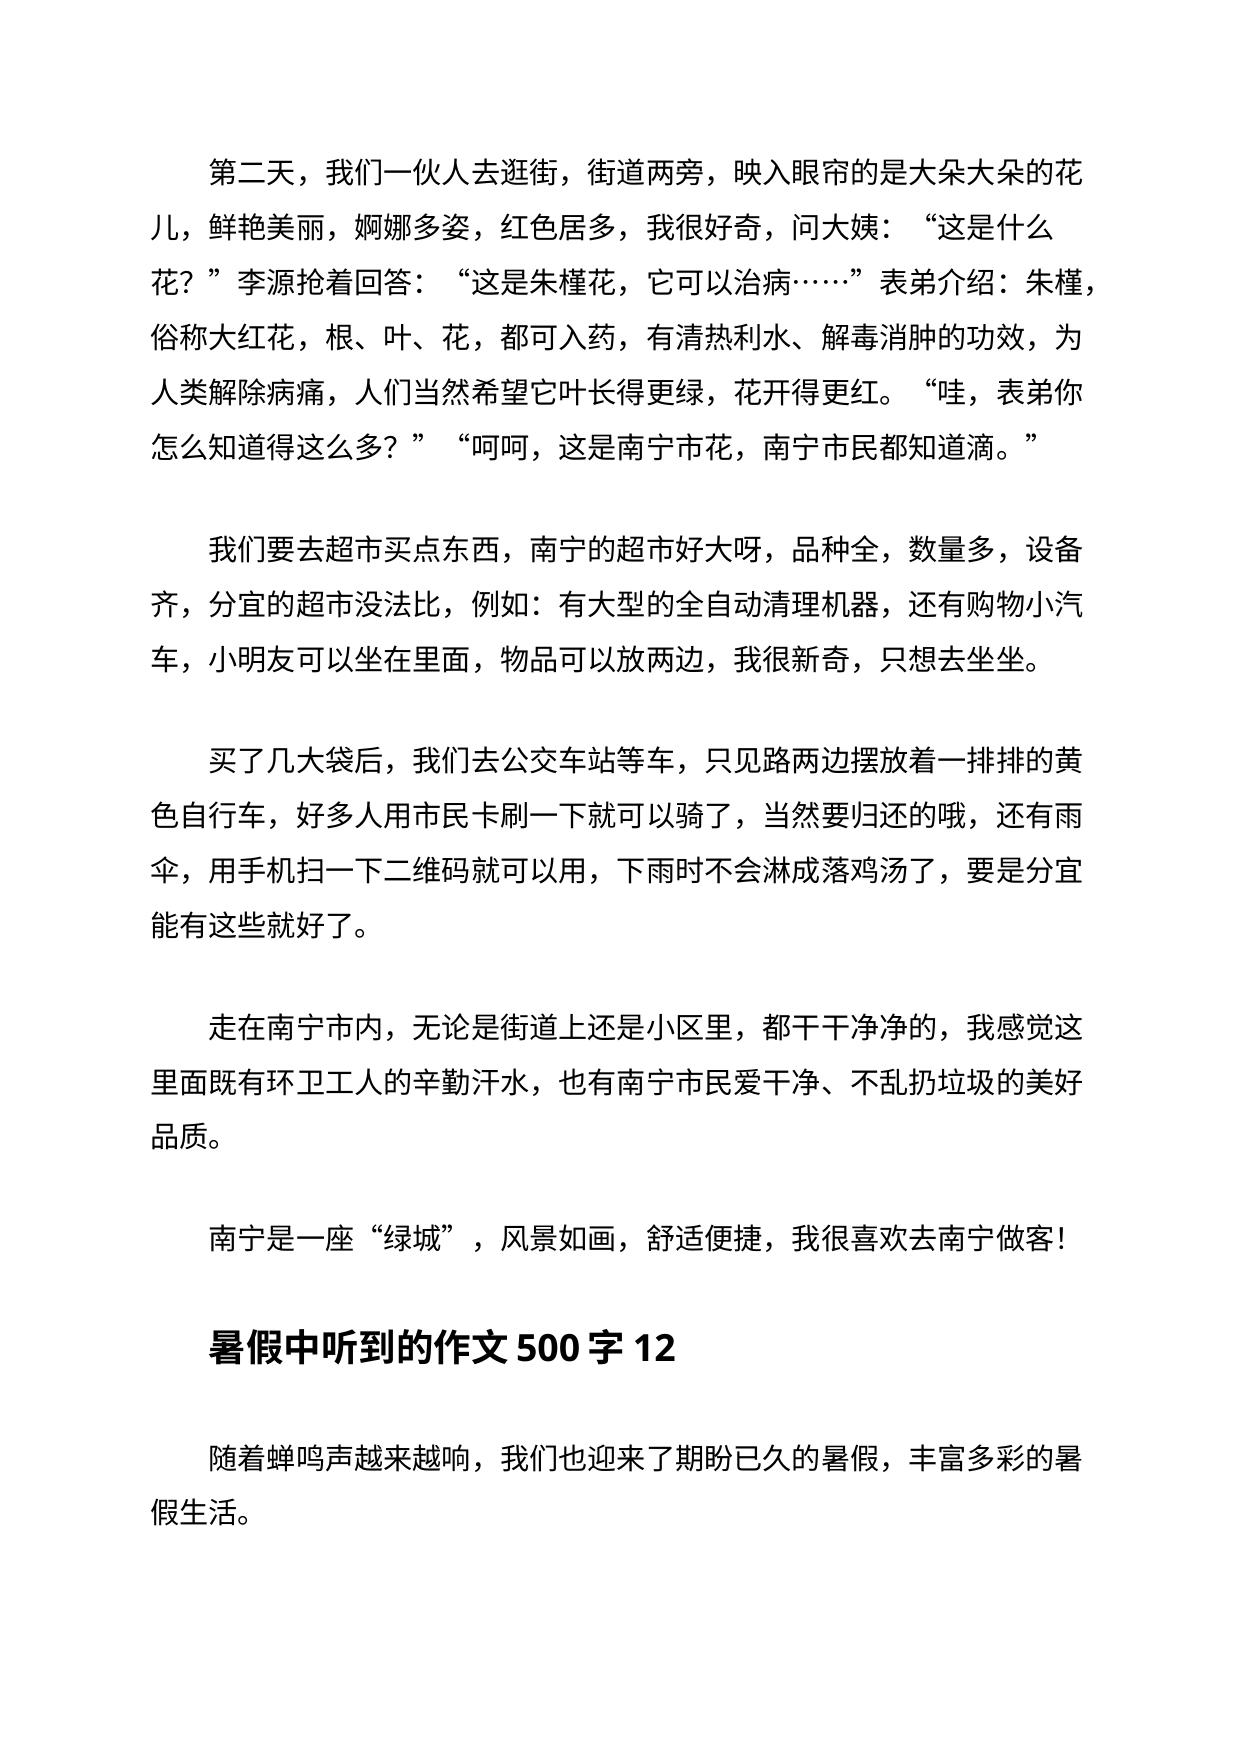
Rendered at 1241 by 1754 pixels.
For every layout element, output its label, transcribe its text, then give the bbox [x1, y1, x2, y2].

text 走在南宁市内，无论是街道上还是小区里，都干干净净的，我感觉这里面既有环卫工人的辛勤汗水，也有南宁市民爱干净、不乱扔垃圾的美好品质。 [150, 1004, 1090, 1156]
text 南宁是一座“绿城”，风景如画，舒适便捷，我很喜欢去南宁做客！ [150, 1216, 1090, 1258]
text 第二天，我们一伙人去逛街，街道两旁，映入眼帘的是大朵大朵的花儿，鲜艳美丽，婀娜多姿，红色居多，我很好奇，问大姨：“这是什么花？”李源抢着回答：“这是朱槿花，它可以治病……”表弟介绍：朱槿，俗称大红花，根、叶、花，都可入药，有清热利水、解毒消肿的功效，为人类解除病痛，人们当然希望它叶长得更绿，花开得更红。“哇，表弟你怎么知道得这么多？”“呵呵，这是南宁市花，南宁市民都知道滴。” [150, 150, 1090, 467]
text 我们要去超市买点东西，南宁的超市好大呀，品种全，数量多，设备齐，分宜的超市没法比，例如：有大型的全自动清理机器，还有购物小汽车，小明友可以坐在里面，物品可以放两边，我很新奇，只想去坐坐。 [150, 526, 1090, 678]
text 随着蝉鸣声越来越响，我们也迎来了期盼已久的暑假，丰富多彩的暑假生活。 [150, 1435, 1090, 1532]
text 暑假中听到的作文500字12 [150, 1318, 1090, 1372]
text 买了几大袋后，我们去公交车站等车，只见路两边摆放着一排排的黄色自行车，好多人用市民卡刷一下就可以骑了，当然要归还的哦，还有雨伞，用手机扫一下二维码就可以用，下雨时不会淋成落鸡汤了，要是分宜能有这些就好了。 [150, 738, 1090, 945]
